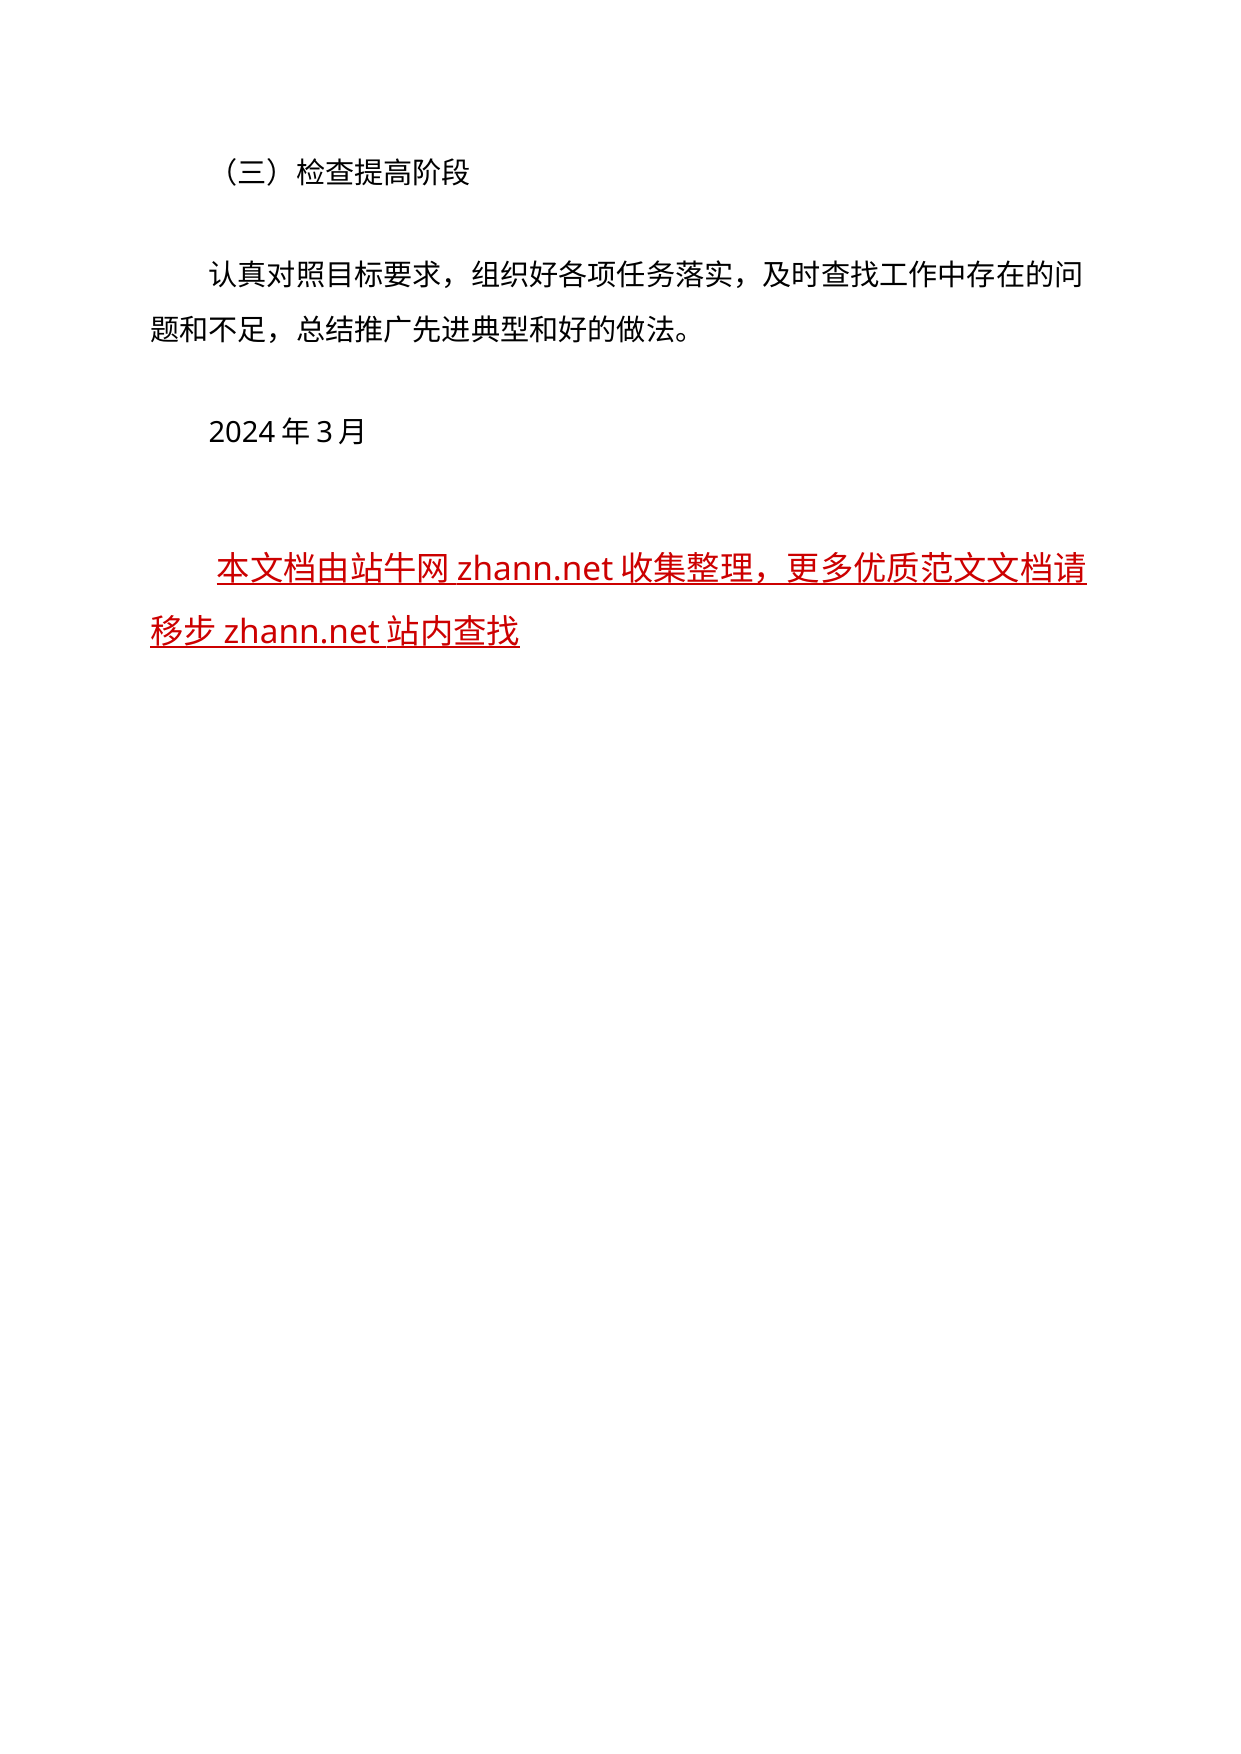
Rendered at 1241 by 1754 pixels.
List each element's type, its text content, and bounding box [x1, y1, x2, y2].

text （三）检查提高阶段 [150, 150, 1090, 192]
text 认真对照目标要求，组织好各项任务落实，及时查找工作中存在的问题和不足，总结推广先进典型和好的做法。 [150, 252, 1090, 349]
text 2024年3月 [150, 408, 1090, 451]
text 本文档由站牛网zhann.net收集整理，更多优质范文文档请移步zhann.net站内查找 [150, 542, 1090, 653]
